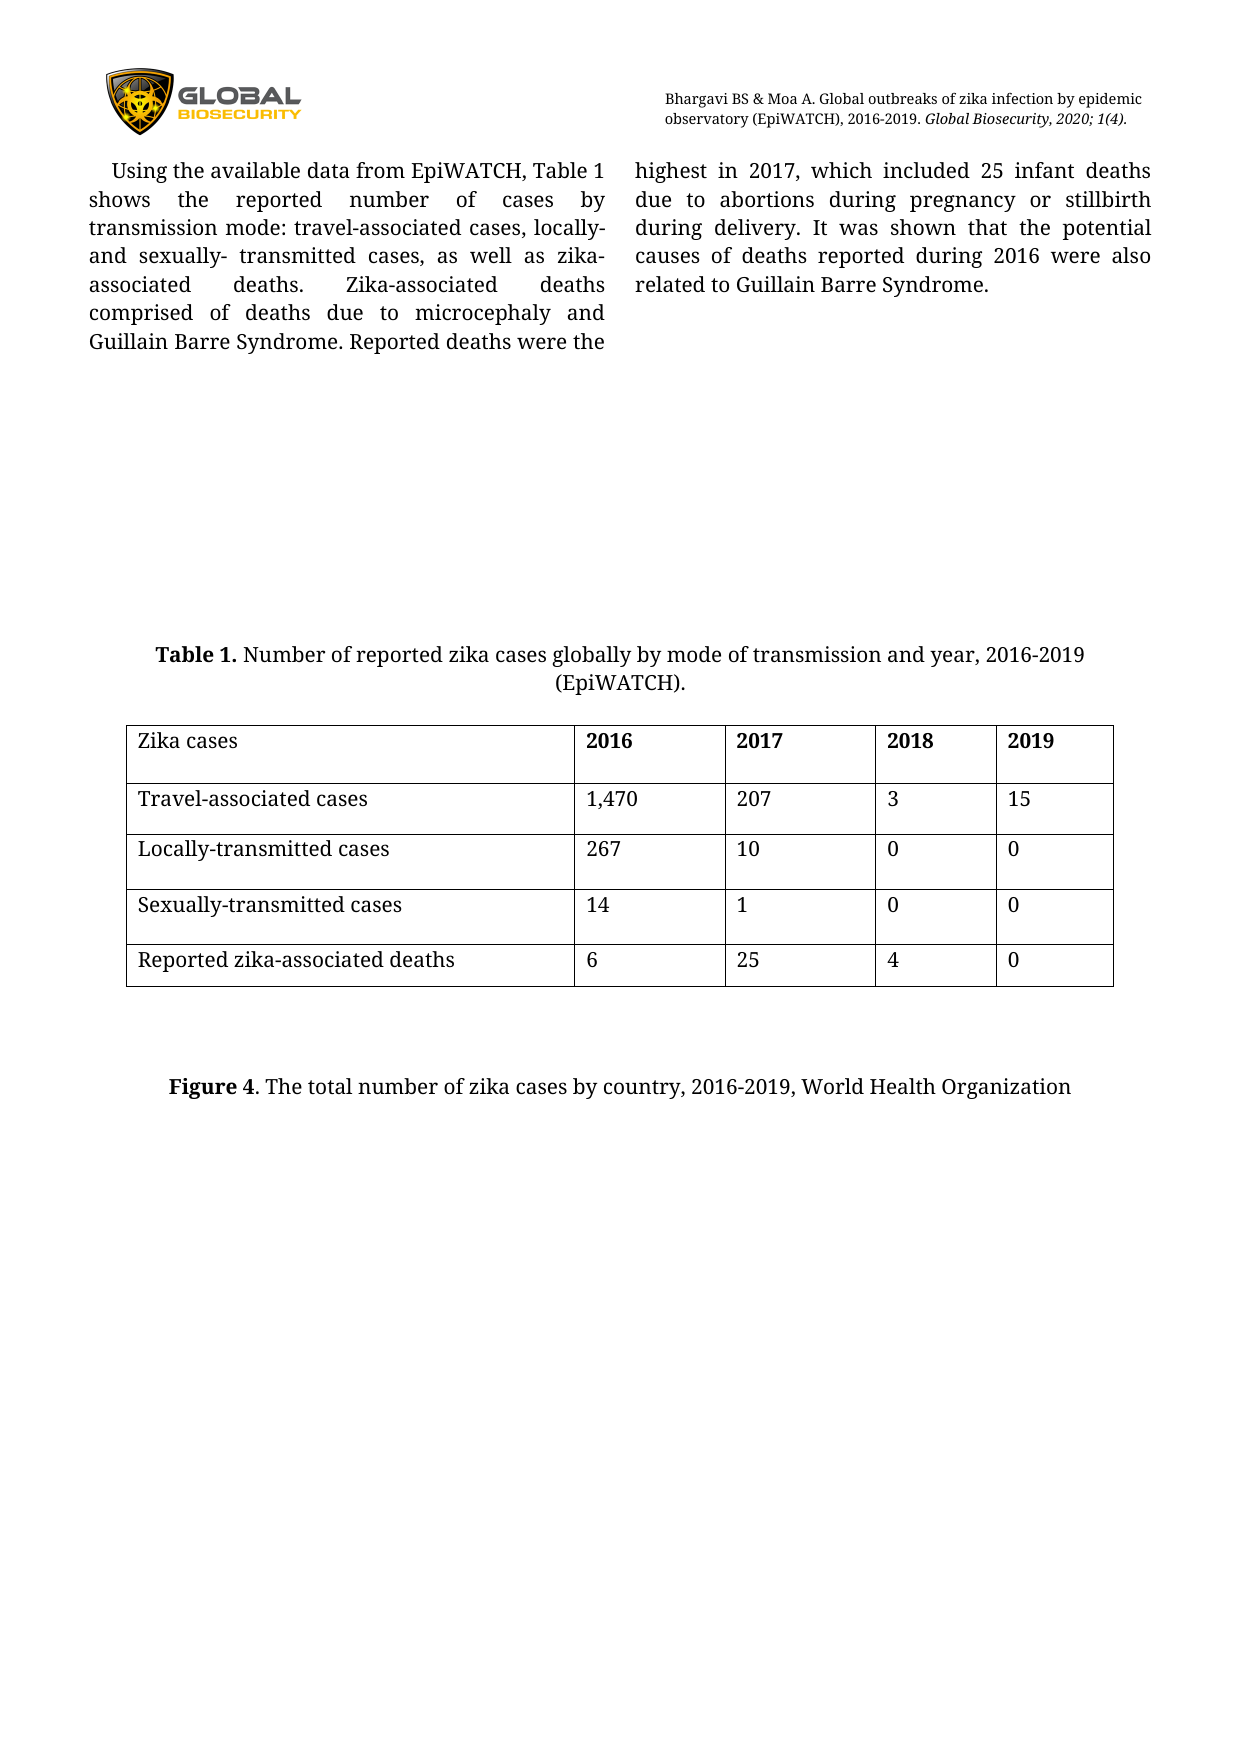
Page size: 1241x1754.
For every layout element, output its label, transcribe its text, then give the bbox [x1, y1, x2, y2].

table_header 2016 [575, 726, 725, 783]
table_header 2018 [876, 726, 996, 783]
table_cell 1 [726, 890, 875, 944]
text Using the available data from EpiWATCH, Table 1 shows the reported number of cases by transmission mode: travel-associated cases, locally- and sexually- transmitted cases, as well as zika-associated deaths. Zika-associated deaths comprised of deaths due to microcephaly and Guillain Barre Syndrome. Reported deaths were the highest in 2017, which included 25 infant deaths due to abortions during pregnancy or stillbirth during delivery. It was shown that the potential causes of deaths reported during 2016 were also related to Guillain Barre Syndrome. [89, 156, 605, 355]
table_cell 0 [876, 835, 996, 889]
subtitle Figure 4. The total number of zika cases by country, 2016-2019, World Health Organization [89, 1072, 1152, 1101]
table_cell 0 [997, 835, 1113, 889]
table_header 2019 [997, 726, 1113, 783]
text Using the available data from EpiWATCH, Table 1 shows the reported number of cases by transmission mode: travel-associated cases, locally- and sexually- transmitted cases, as well as zika-associated deaths. Zika-associated deaths comprised of deaths due to microcephaly and Guillain Barre Syndrome. Reported deaths were the highest in 2017, which included 25 infant deaths due to abortions during pregnancy or stillbirth during delivery. It was shown that the potential causes of deaths reported during 2016 were also related to Guillain Barre Syndrome. [635, 156, 1152, 298]
table_cell 267 [575, 835, 725, 889]
table_cell 0 [997, 890, 1113, 944]
table_header 2017 [726, 726, 875, 783]
table_cell 207 [726, 784, 875, 833]
picture [96, 56, 314, 147]
table_header Zika cases [127, 726, 574, 783]
table_cell 15 [997, 784, 1113, 833]
table_cell 3 [876, 784, 996, 833]
text Table 1. Number of reported zika cases globally by mode of transmission and year, 2016-2019 (EpiWATCH). [89, 640, 1152, 697]
table_cell 14 [575, 890, 725, 944]
table_cell 0 [876, 890, 996, 944]
table_cell 25 [726, 945, 875, 986]
table_cell Travel-associated cases [127, 784, 574, 833]
table_cell Sexually-transmitted cases [127, 890, 574, 944]
table_cell 10 [726, 835, 875, 889]
table_cell 4 [876, 945, 996, 986]
table_cell 0 [997, 945, 1113, 986]
table_cell Reported zika-associated deaths [127, 945, 574, 986]
table_cell 1,470 [575, 784, 725, 833]
table_cell 6 [575, 945, 725, 986]
table_cell Locally-transmitted cases [127, 835, 574, 889]
